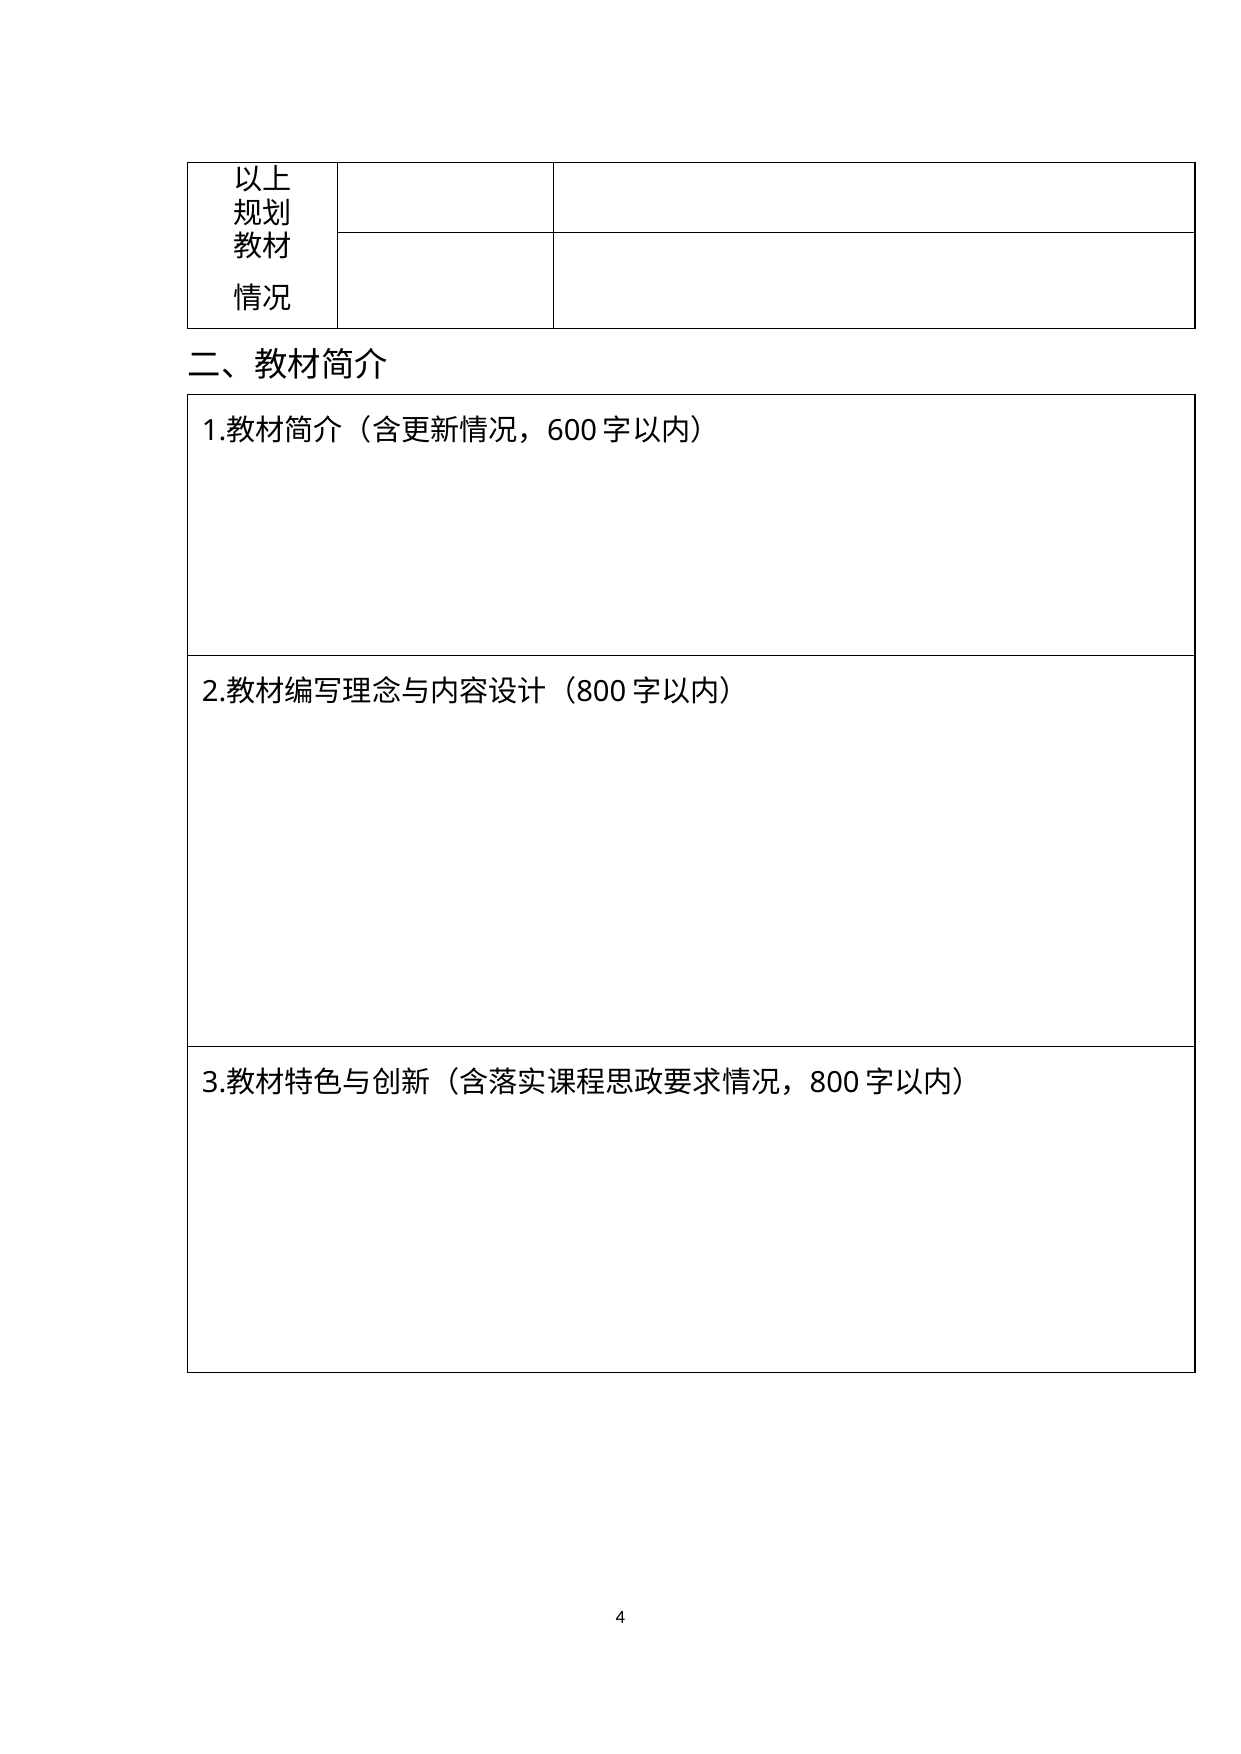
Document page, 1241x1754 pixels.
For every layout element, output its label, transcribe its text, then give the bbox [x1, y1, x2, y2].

table_cell [554, 163, 1194, 232]
table_cell 教材编写理念与内容设计（800字以内） [188, 656, 1194, 1046]
table_cell [338, 233, 553, 328]
text 二、教材简介 [187, 329, 1053, 394]
table_cell [338, 163, 553, 232]
table_cell 教材特色与创新（含落实课程思政要求情况，800字以内） [188, 1047, 1194, 1372]
table_header 教材简介（含更新情况，600字以内） [188, 395, 1194, 655]
table_cell 纳入 省级 以上 规划 教材 情况 [188, 163, 337, 328]
table_cell [554, 233, 1194, 328]
